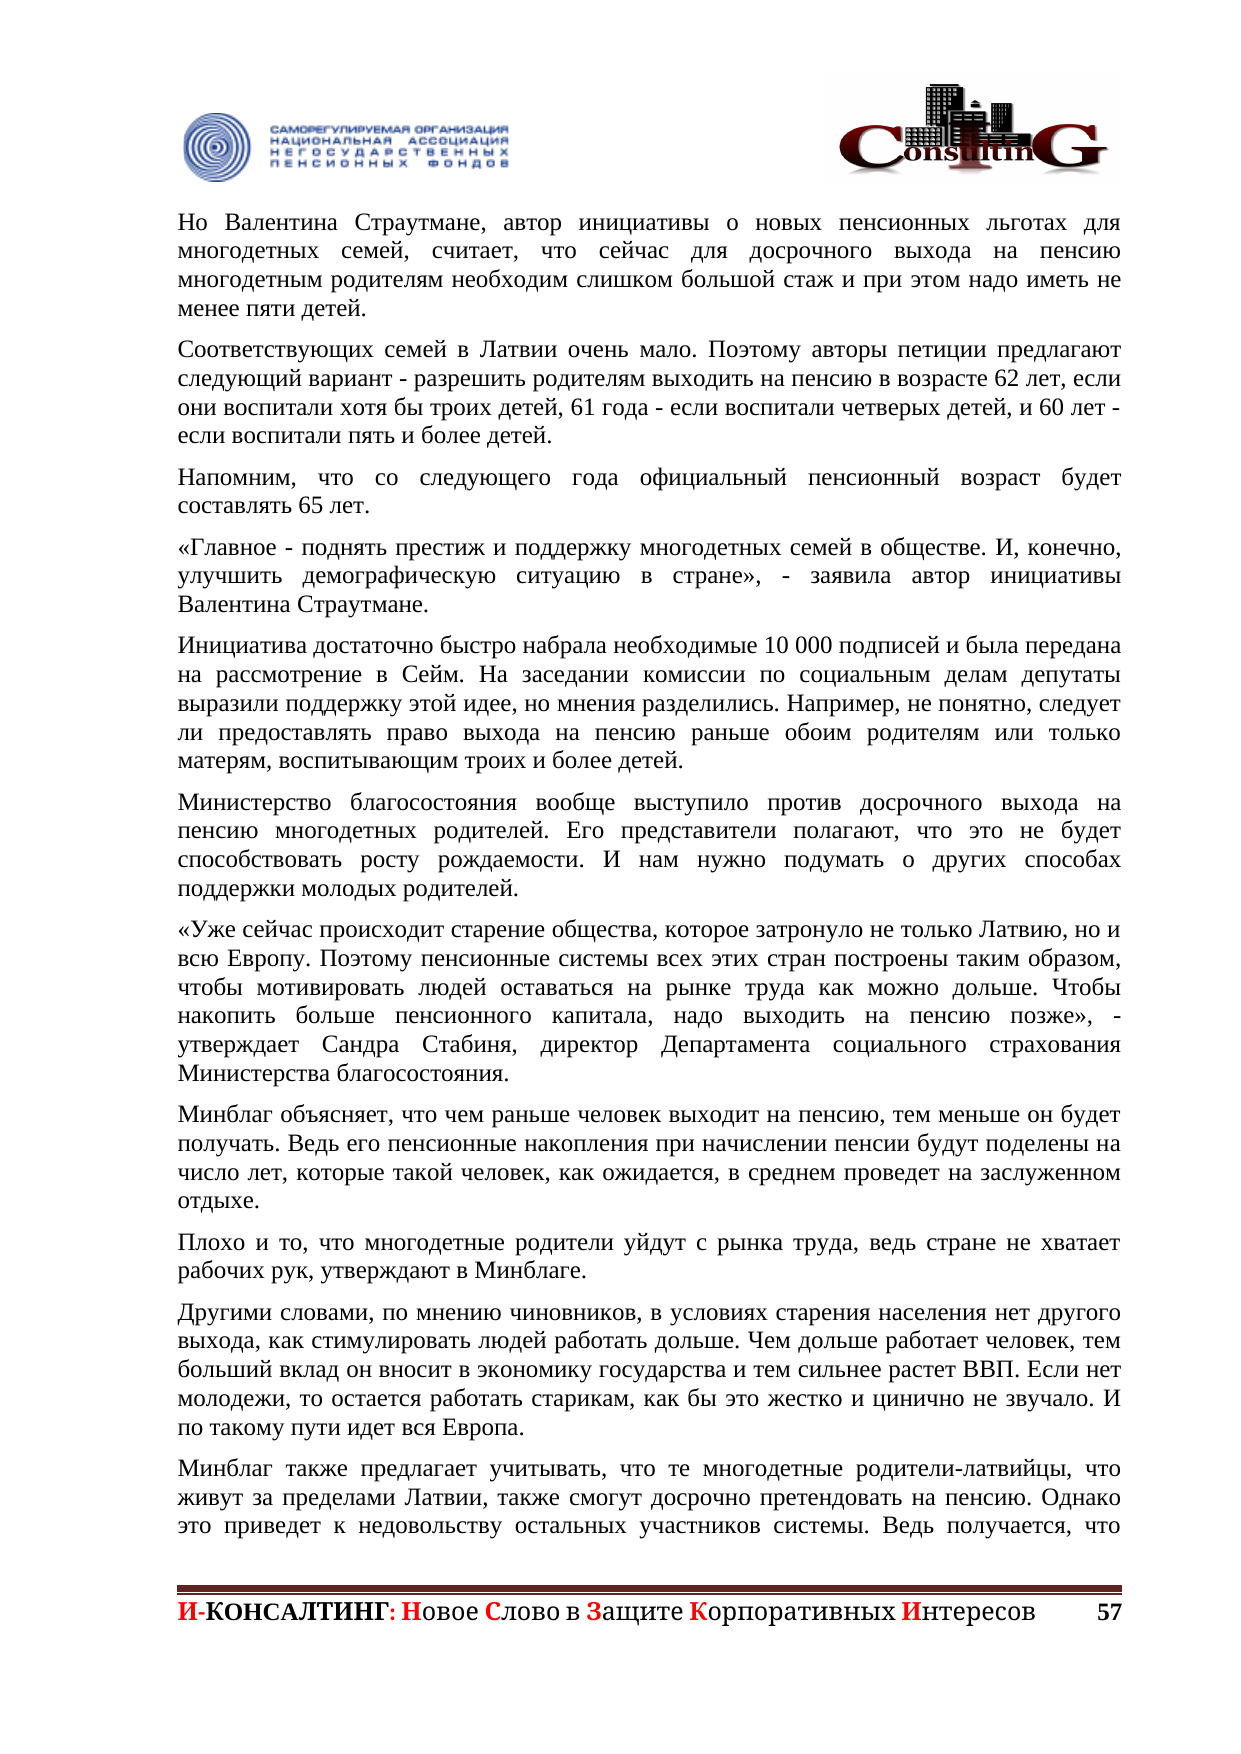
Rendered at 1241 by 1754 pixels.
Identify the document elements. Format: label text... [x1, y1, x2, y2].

text Министерство благосостояния вообще выступило против досрочного выхода на пенсию многодетных родителей. Его представители полагают, что это не будет способствовать росту рождаемости. И нам нужно подумать о других способах поддержки молодых родителей. [177, 787, 1122, 902]
text Плохо и то, что многодетные родители уйдут с рынка труда, ведь стране не хватает рабочих рук, утверждают в Минблаге. [177, 1227, 1122, 1284]
picture [183, 113, 509, 182]
text Но Валентина Страутмане, автор инициативы о новых пенсионных льготах для многодетных семей, считает, что сейчас для досрочного выхода на пенсию многодетным родителям необходим слишком большой стаж и при этом надо иметь не менее пяти детей. [177, 207, 1122, 322]
text Другими словами, по мнению чиновников, в условиях старения населения нет другого выхода, как стимулировать людей работать дольше. Чем дольше работает человек, тем больший вклад он вносит в экономику государства и тем сильнее растет ВВП. Если нет молодежи, то остается работать старикам, как бы это жестко и цинично не звучало. И по такому пути идет вся Европа. [177, 1297, 1122, 1441]
text Инициатива достаточно быстро набрала необходимые 10 000 подписей и была передана на рассмотрение в Сейм. На заседании комиссии по социальным делам депутаты выразили поддержку этой идее, но мнения разделились. Например, не понятно, следует ли предоставлять право выхода на пенсию раньше обоим родителям или только матерям, воспитывающим троих и более детей. [177, 631, 1122, 774]
text «Главное - поднять престиж и поддержку многодетных семей в обществе. И, конечно, улучшить демографическую ситуацию в стране», - заявила автор инициативы Валентина Страутмане. [177, 532, 1122, 618]
text «Уже сейчас происходит старение общества, которое затронуло не только Латвию, но и всю Европу. Поэтому пенсионные системы всех этих стран построены таким образом, чтобы мотивировать людей оставаться на рынке труда как можно дольше. Чтобы накопить больше пенсионного капитала, надо выходить на пенсию позже», - утверждает Сандра Стабиня, директор Департамента социального страхования Министерства благосостояния. [177, 914, 1122, 1087]
text Соответствующих семей в Латвии очень мало. Поэтому авторы петиции предлагают следующий вариант - разрешить родителям выходить на пенсию в возрасте 62 лет, если они воспитали хотя бы троих детей, 61 года - если воспитали четверых детей, и 60 лет - если воспитали пять и более детей. [177, 334, 1122, 449]
picture [822, 73, 1123, 182]
text Минблаг объясняет, что чем раньше человек выходит на пенсию, тем меньше он будет получать. Ведь его пенсионные накопления при начислении пенсии будут поделены на число лет, которые такой человек, как ожидается, в среднем проведет на заслуженном отдыхе. [177, 1099, 1122, 1214]
text Напомним, что со следующего года официальный пенсионный возраст будет составлять 65 лет. [177, 462, 1122, 519]
